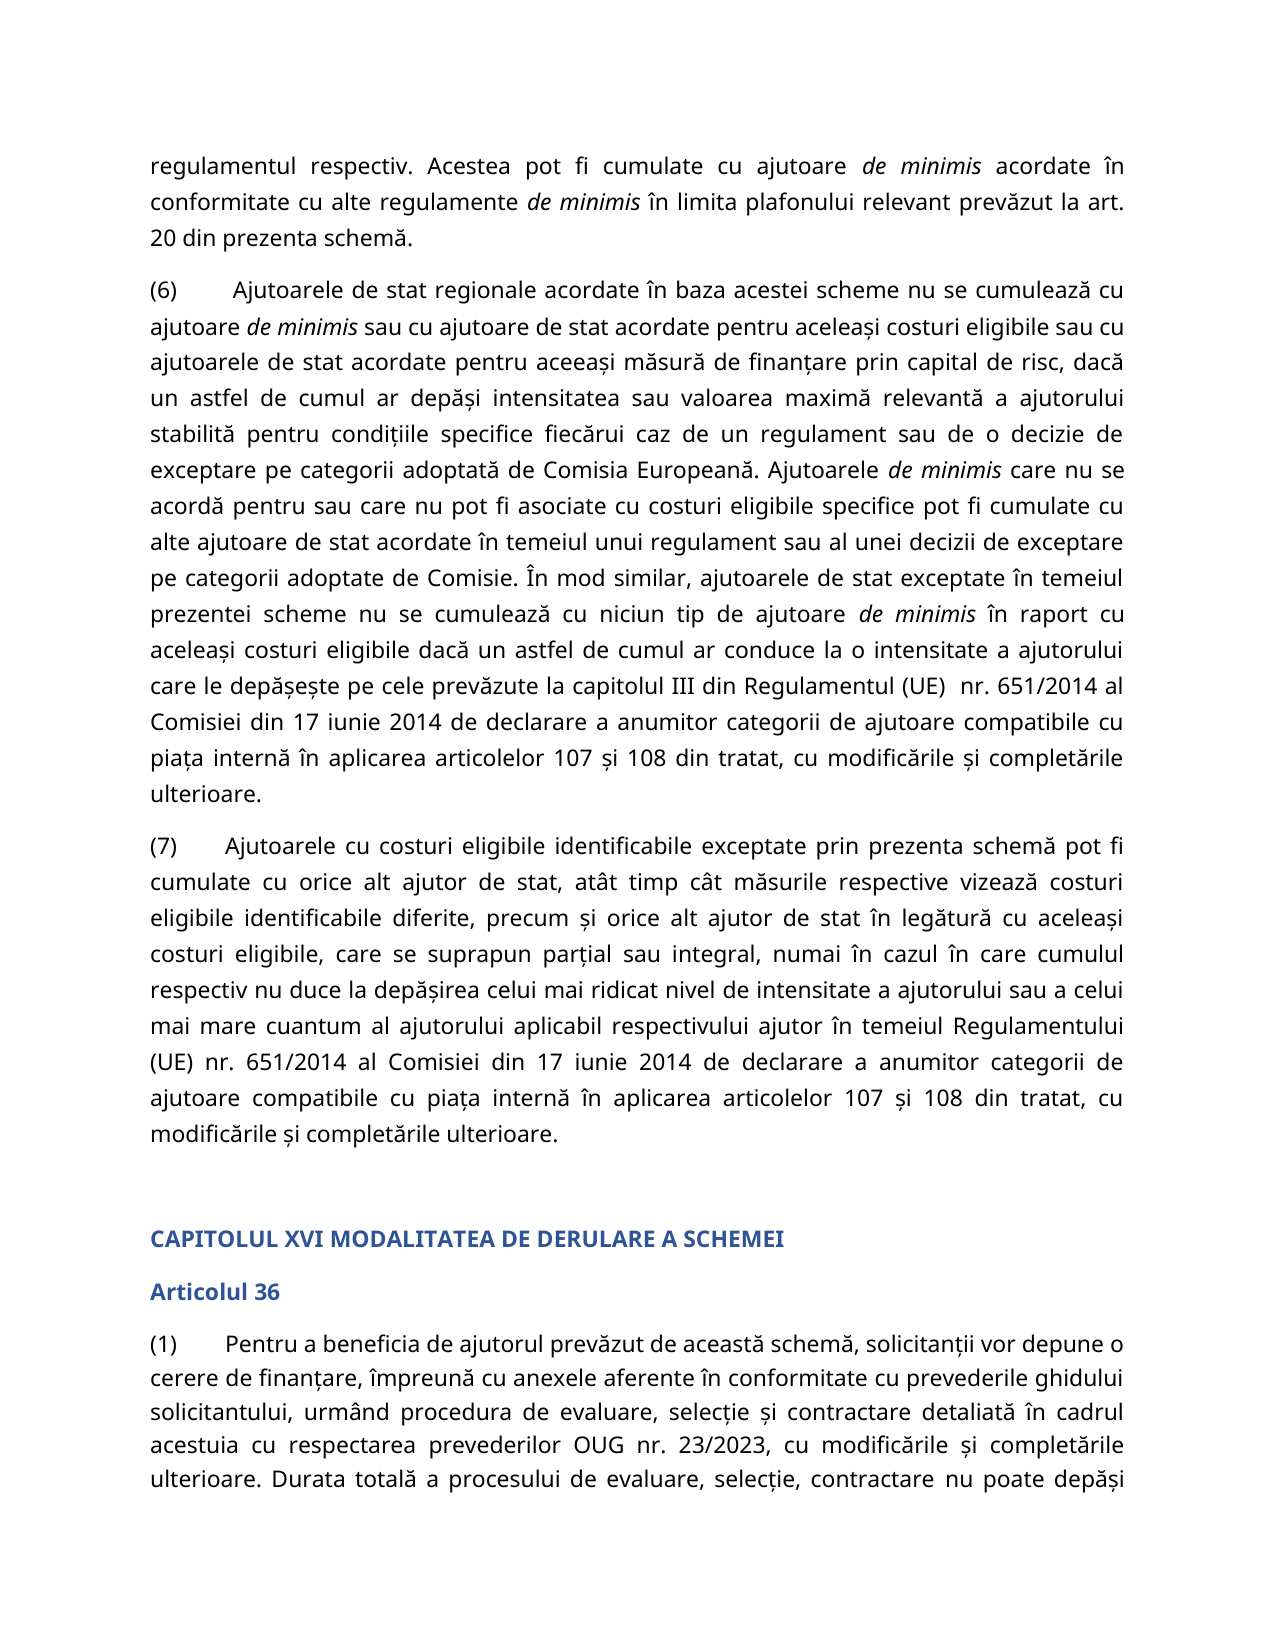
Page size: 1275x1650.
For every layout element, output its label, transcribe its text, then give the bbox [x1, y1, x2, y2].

text CAPITOLUL XVI MODALITATEA DE DERULARE A SCHEMEI [150, 1223, 1125, 1254]
text (7) Ajutoarele cu costuri eligibile identificabile exceptate prin prezenta schemă pot fi cumulate cu orice alt ajutor de stat, atât timp cât măsurile respective vizează costuri eligibile identificabile diferite, precum și orice alt ajutor de stat în legătură cu aceleași costuri eligibile, care se suprapun parțial sau integral, numai în cazul în care cumulul respectiv nu duce la depășirea celui mai ridicat nivel de intensitate a ajutorului sau a celui mai mare cuantum al ajutorului aplicabil respectivului ajutor în temeiul Regulamentului (UE) nr. 651/2014 al Comisiei din 17 iunie 2014 de declarare a anumitor categorii de ajutoare compatibile cu piața internă în aplicarea articolelor 107 și 108 din tratat, cu modificările și completările ulterioare. [150, 830, 1125, 1149]
text (6) Ajutoarele de stat regionale acordate în baza acestei scheme nu se cumulează cu ajutoare de minimis sau cu ajutoare de stat acordate pentru aceleași costuri eligibile sau cu ajutoarele de stat acordate pentru aceeași măsură de finanțare prin capital de risc, dacă un astfel de cumul ar depăși intensitatea sau valoarea maximă relevantă a ajutorului stabilită pentru condițiile specifice fiecărui caz de un regulament sau de o decizie de exceptare pe categorii adoptată de Comisia Europeană. Ajutoarele de minimis care nu se acordă pentru sau care nu pot fi asociate cu costuri eligibile specifice pot fi cumulate cu alte ajutoare de stat acordate în temeiul unui regulament sau al unei decizii de exceptare pe categorii adoptate de Comisie. În mod similar, ajutoarele de stat exceptate în temeiul prezentei scheme nu se cumulează cu niciun tip de ajutoare de minimis în raport cu aceleași costuri eligibile dacă un astfel de cumul ar conduce la o intensitate a ajutorului care le depășește pe cele prevăzute la capitolul III din Regulamentul (UE) nr. 651/2014 al Comisiei din 17 iunie 2014 de declarare a anumitor categorii de ajutoare compatibile cu piața internă în aplicarea articolelor 107 și 108 din tratat, cu modificările și completările ulterioare. [150, 274, 1125, 809]
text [150, 1328, 1125, 1494]
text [150, 150, 1125, 253]
text Articolul 36 [150, 1276, 1125, 1307]
